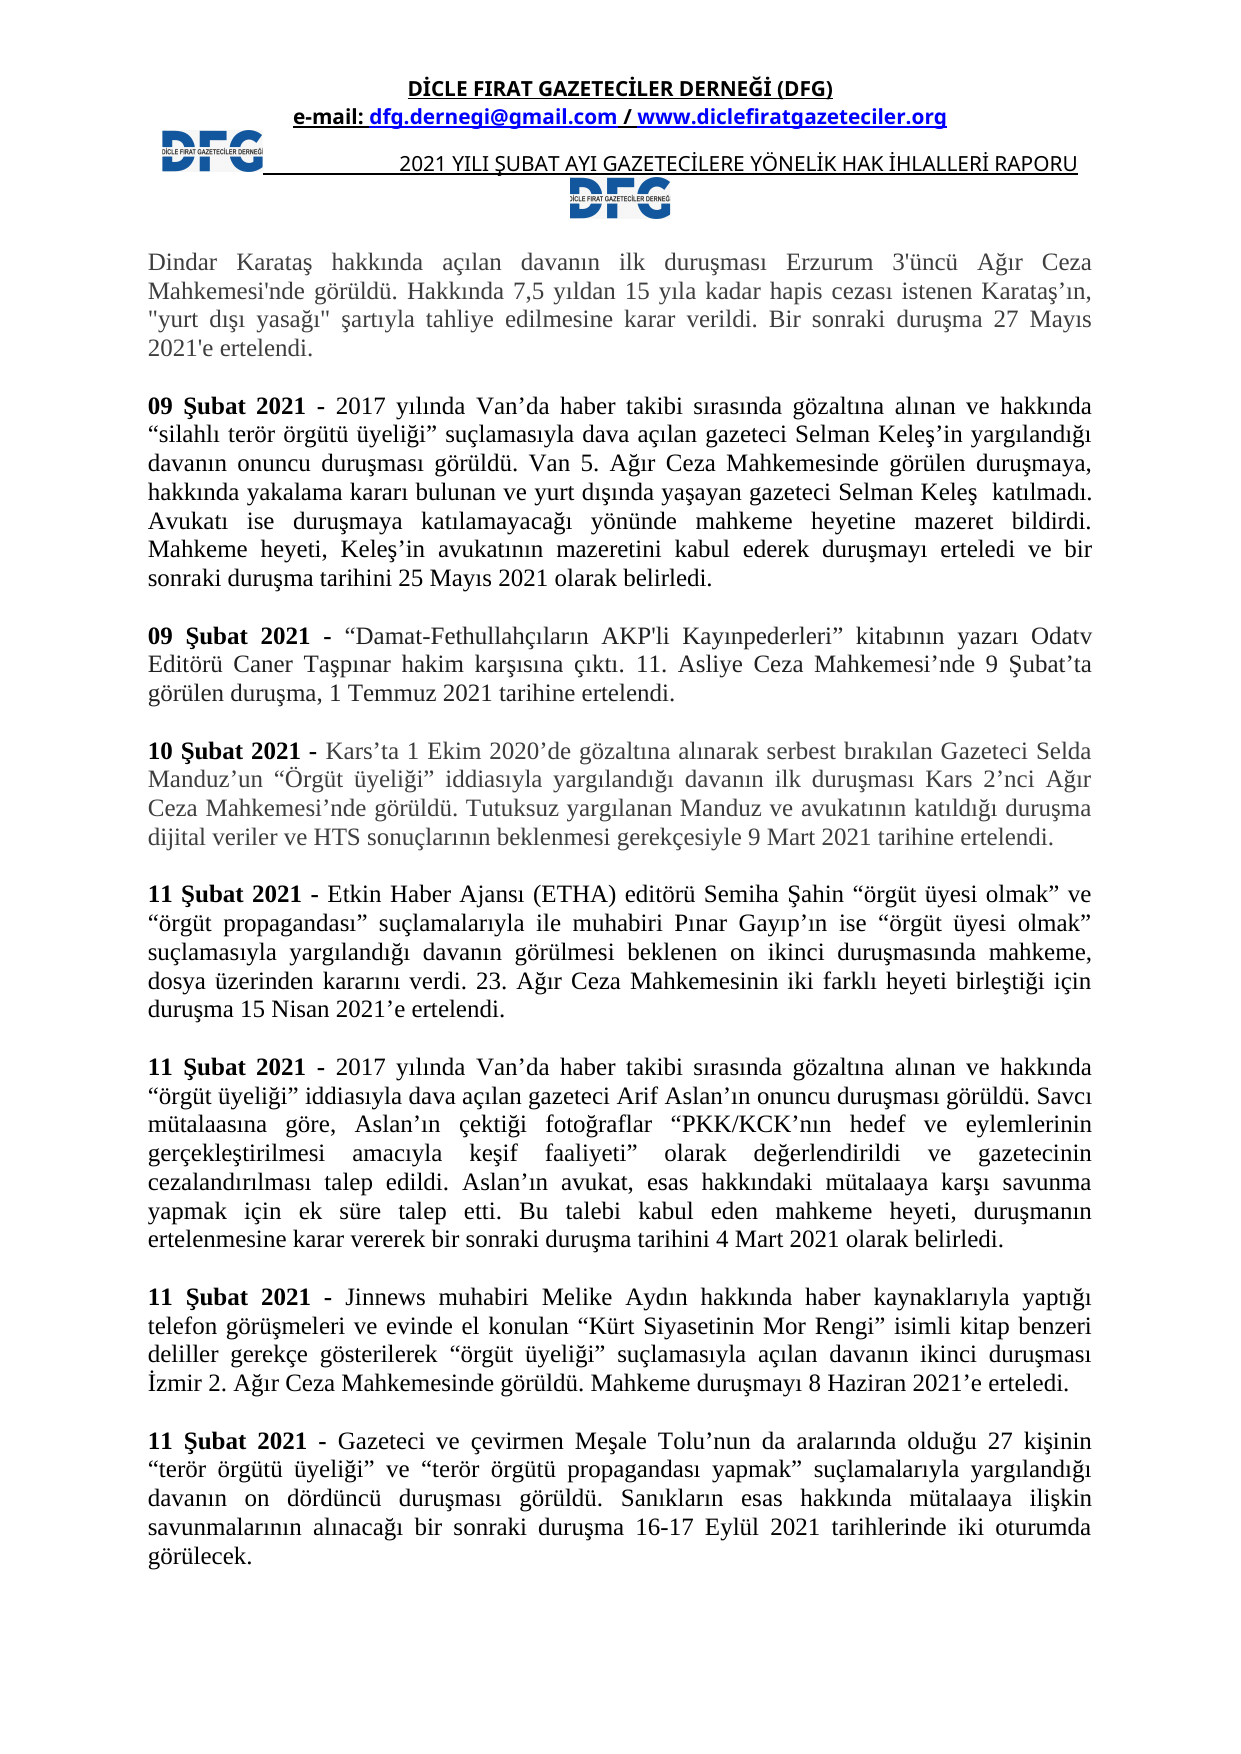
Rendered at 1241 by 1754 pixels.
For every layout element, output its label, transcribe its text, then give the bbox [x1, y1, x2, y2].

picture [162, 130, 263, 172]
text 09 Şubat 2021 - 2017 yılında Van’da haber takibi sırasında gözaltına alınan ve hakkında “silahlı terör örgütü üyeliği” suçlamasıyla dava açılan gazeteci Selman Keleş’in yargılandığı davanın onuncu duruşması görüldü. Van 5. Ağır Ceza Mahkemesinde görülen duruşmaya, hakkında yakalama kararı bulunan ve yurt dışında yaşayan gazeteci Selman Keleş katılmadı. Avukatı ise duruşmaya katılamayacağı yönünde mahkeme heyetine mazeret bildirdi. Mahkeme heyeti, Keleş’in avukatının mazeretini kabul ederek duruşmayı erteledi ve bir sonraki duruşma tarihini 25 Mayıs 2021 olarak belirledi. [148, 391, 1093, 592]
picture [570, 177, 671, 219]
text 11 Şubat 2021 - Gazeteci ve çevirmen Meşale Tolu’nun da aralarında olduğu 27 kişinin “terör örgütü üyeliği” ve “terör örgütü propagandası yapmak” suçlamalarıyla yargılandığı davanın on dördüncü duruşması görüldü. Sanıkların esas hakkında mütalaaya ilişkin savunmalarının alınacağı bir sonraki duruşma 16-17 Eylül 2021 tarihlerinde iki oturumda görülecek. [148, 1426, 1093, 1569]
text 11 Şubat 2021 - Etkin Haber Ajansı (ETHA) editörü Semiha Şahin “örgüt üyesi olmak” ve “örgüt propagandası” suçlamalarıyla ile muhabiri Pınar Gayıp’ın ise “örgüt üyesi olmak” suçlamasıyla yargılandığı davanın görülmesi beklenen on ikinci duruşmasında mahkeme, dosya üzerinden kararını verdi. 23. Ağır Ceza Mahkemesinin iki farklı heyeti birleştiği için duruşma 15 Nisan 2021’e ertelendi. [148, 879, 1093, 1023]
text 10 Şubat 2021 - Kars’ta 1 Ekim 2020’de gözaltına alınarak serbest bırakılan Gazeteci Selda Manduz’un “Örgüt üyeliği” iddiasıyla yargılandığı davanın ilk duruşması Kars 2’nci Ağır Ceza Mahkemesi’nde görüldü. Tutuksuz yargılanan Manduz ve avukatının katıldığı duruşma dijital veriler ve HTS sonuçlarının beklenmesi gerekçesiyle 9 Mart 2021 tarihine ertelendi. [148, 736, 1093, 851]
text 09 Şubat 2021 - “Damat-Fethullahçıların AKP'li Kayınpederleri” kitabının yazarı Odatv Editörü Caner Taşpınar hakim karşısına çıktı. 11. Asliye Ceza Mahkemesi’nde 9 Şubat’ta görülen duruşma, 1 Temmuz 2021 tarihine ertelendi. [148, 621, 1093, 707]
text 11 Şubat 2021 - 2017 yılında Van’da haber takibi sırasında gözaltına alınan ve hakkında “örgüt üyeliği” iddiasıyla dava açılan gazeteci Arif Aslan’ın onuncu duruşması görüldü. Savcı mütalaasına göre, Aslan’ın çektiği fotoğraflar “PKK/KCK’nın hedef ve eylemlerinin gerçekleştirilmesi amacıyla keşif faaliyeti” olarak değerlendirildi ve gazetecinin cezalandırılması talep edildi. Aslan’ın avukat, esas hakkındaki mütalaaya karşı savunma yapmak için ek süre talep etti. Bu talebi kabul eden mahkeme heyeti, duruşmanın ertelenmesine karar vererek bir sonraki duruşma tarihini 4 Mart 2021 olarak belirledi. [148, 1052, 1093, 1253]
text 11 Şubat 2021 - Jinnews muhabiri Melike Aydın hakkında haber kaynaklarıyla yaptığı telefon görüşmeleri ve evinde el konulan “Kürt Siyasetinin Mor Rengi” isimli kitap benzeri deliller gerekçe gösterilerek “örgüt üyeliği” suçlamasıyla açılan davanın ikinci duruşması İzmir 2. Ağır Ceza Mahkemesinde görüldü. Mahkeme duruşmayı 8 Haziran 2021’e erteledi. [148, 1282, 1093, 1397]
